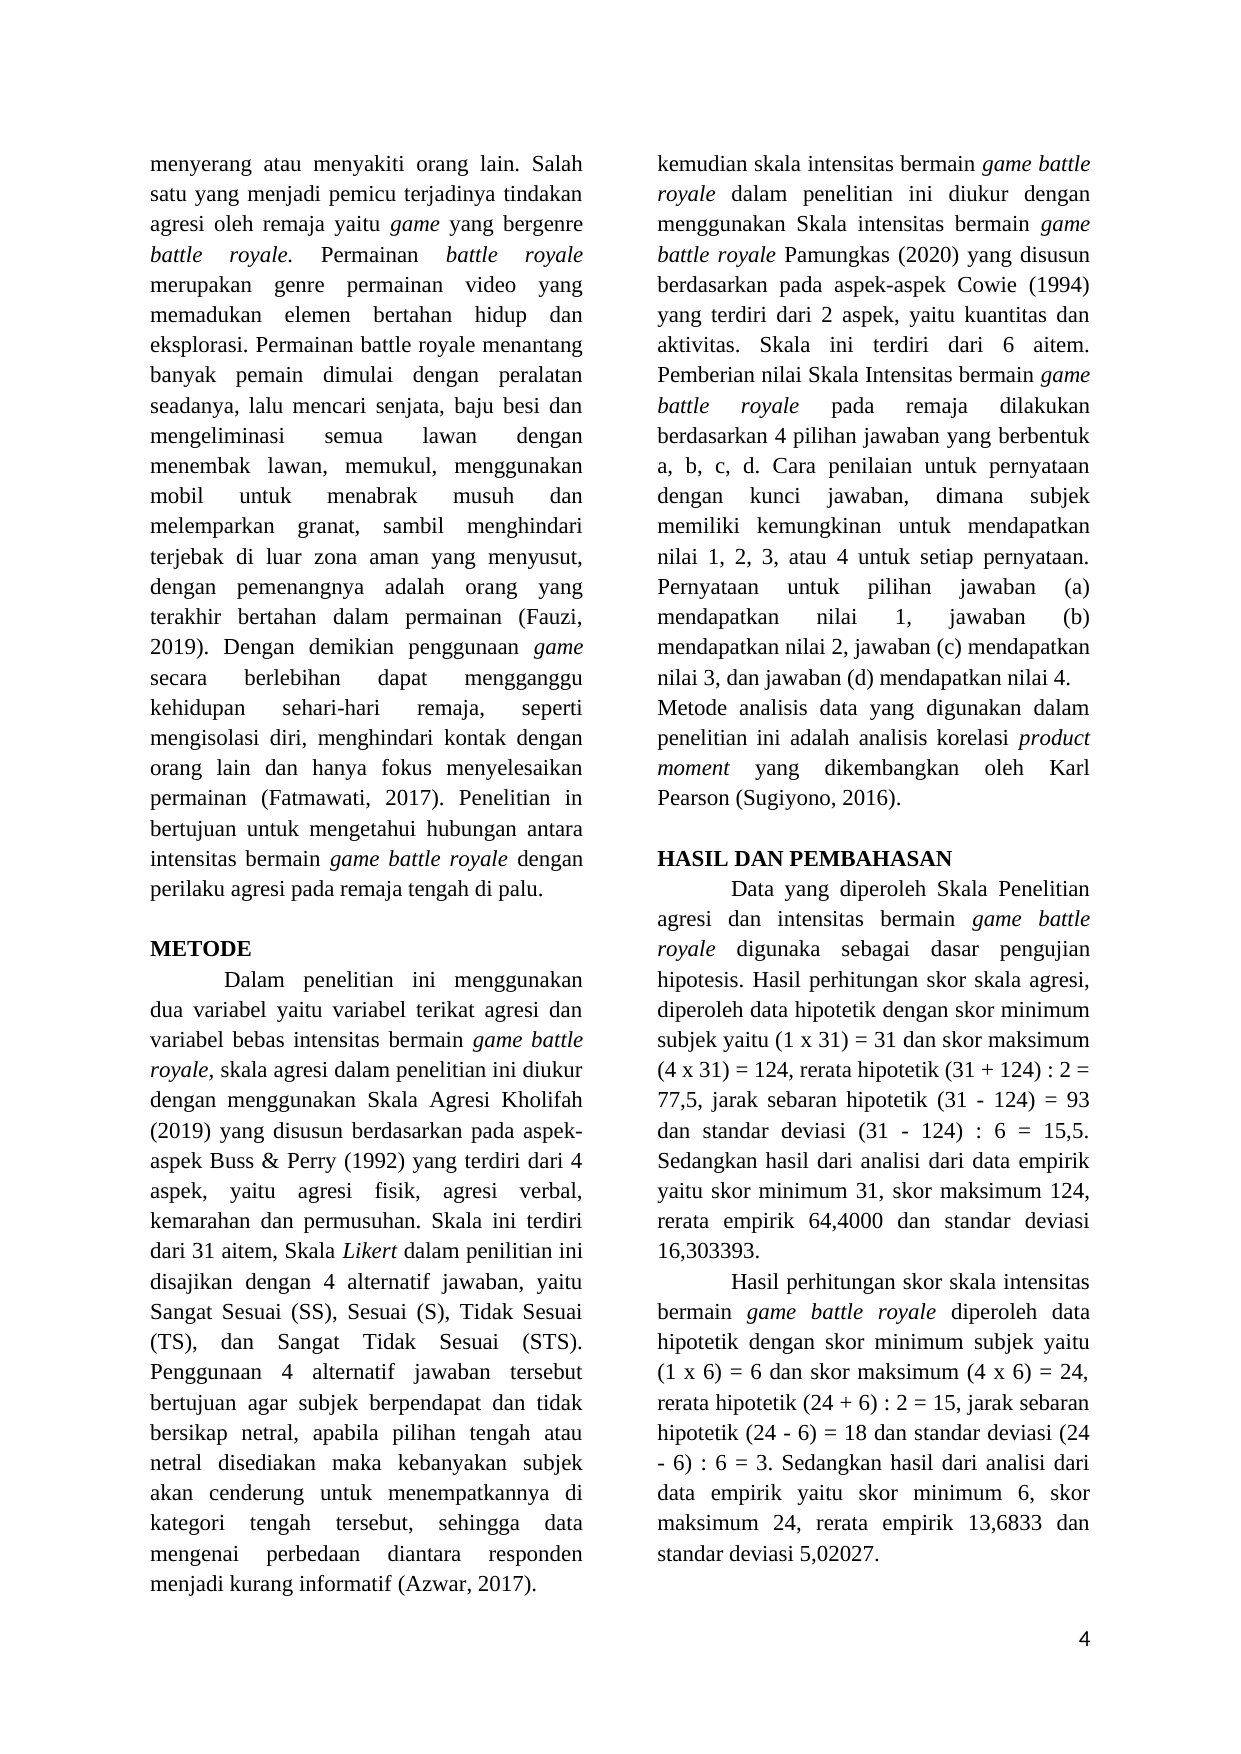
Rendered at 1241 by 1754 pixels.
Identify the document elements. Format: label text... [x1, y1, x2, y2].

text METODE [150, 935, 583, 962]
text kemudian skala intensitas bermain game battle royale dalam penelitian ini diukur dengan menggunakan Skala intensitas bermain game battle royale Pamungkas (2020) yang disusun berdasarkan pada aspek-aspek Cowie (1994) yang terdiri dari 2 aspek, yaitu kuantitas dan aktivitas. Skala ini terdiri dari 6 aitem. Pemberian nilai Skala Intensitas bermain game battle royale pada remaja dilakukan berdasarkan 4 pilihan jawaban yang berbentuk a, b, c, d. Cara penilaian untuk pernyataan dengan kunci jawaban, dimana subjek memiliki kemungkinan untuk mendapatkan nilai 1, 2, 3, atau 4 untuk setiap pernyataan. Pernyataan untuk pilihan jawaban (a) mendapatkan nilai 1, jawaban (b) mendapatkan nilai 2, jawaban (c) mendapatkan nilai 3, dan jawaban (d) mendapatkan nilai 4. [657, 150, 1090, 690]
text HASIL DAN PEMBAHASAN [657, 845, 1090, 871]
text Dalam penelitian ini menggunakan dua variabel yaitu variabel terikat agresi dan variabel bebas intensitas bermain game battle royale, skala agresi dalam penelitian ini diukur dengan menggunakan Skala Agresi Kholifah (2019) yang disusun berdasarkan pada aspek-aspek Buss & Perry (1992) yang terdiri dari 4 aspek, yaitu agresi fisik, agresi verbal, kemarahan dan permusuhan. Skala ini terdiri dari 31 aitem, Skala Likert dalam penilitian ini disajikan dengan 4 alternatif jawaban, yaitu Sangat Sesuai (SS), Sesuai (S), Tidak Sesuai (TS), dan Sangat Tidak Sesuai (STS). Penggunaan 4 alternatif jawaban tersebut bertujuan agar subjek berpendapat dan tidak bersikap netral, apabila pilihan tengah atau netral disediakan maka kebanyakan subjek akan cenderung untuk menempatkannya di kategori tengah tersebut, sehingga data mengenai perbedaan diantara responden menjadi kurang informatif (Azwar, 2017). [150, 966, 583, 1596]
text Metode analisis data yang digunakan dalam penelitian ini adalah analisis korelasi product moment yang dikembangkan oleh Karl Pearson (Sugiyono, 2016). [657, 694, 1090, 811]
text Data yang diperoleh Skala Penelitian agresi dan intensitas bermain game battle royale digunaka sebagai dasar pengujian hipotesis. Hasil perhitungan skor skala agresi, diperoleh data hipotetik dengan skor minimum subjek yaitu (1 x 31) = 31 dan skor maksimum (4 x 31) = 124, rerata hipotetik (31 + 124) : 2 = 77,5, jarak sebaran hipotetik (31 - 124) = 93 dan standar deviasi (31 - 124) : 6 = 15,5. Sedangkan hasil dari analisi dari data empirik yaitu skor minimum 31, skor maksimum 124, rerata empirik 64,4000 dan standar deviasi 16,303393. [657, 875, 1090, 1264]
text Hasil perhitungan skor skala intensitas bermain game battle royale diperoleh data hipotetik dengan skor minimum subjek yaitu (1 x 6) = 6 dan skor maksimum (4 x 6) = 24, rerata hipotetik (24 + 6) : 2 = 15, jarak sebaran hipotetik (24 - 6) = 18 dan standar deviasi (24 - 6) : 6 = 3. Sedangkan hasil dari analisi dari data empirik yaitu skor minimum 6, skor maksimum 24, rerata empirik 13,6833 dan standar deviasi 5,02027. [657, 1268, 1090, 1566]
